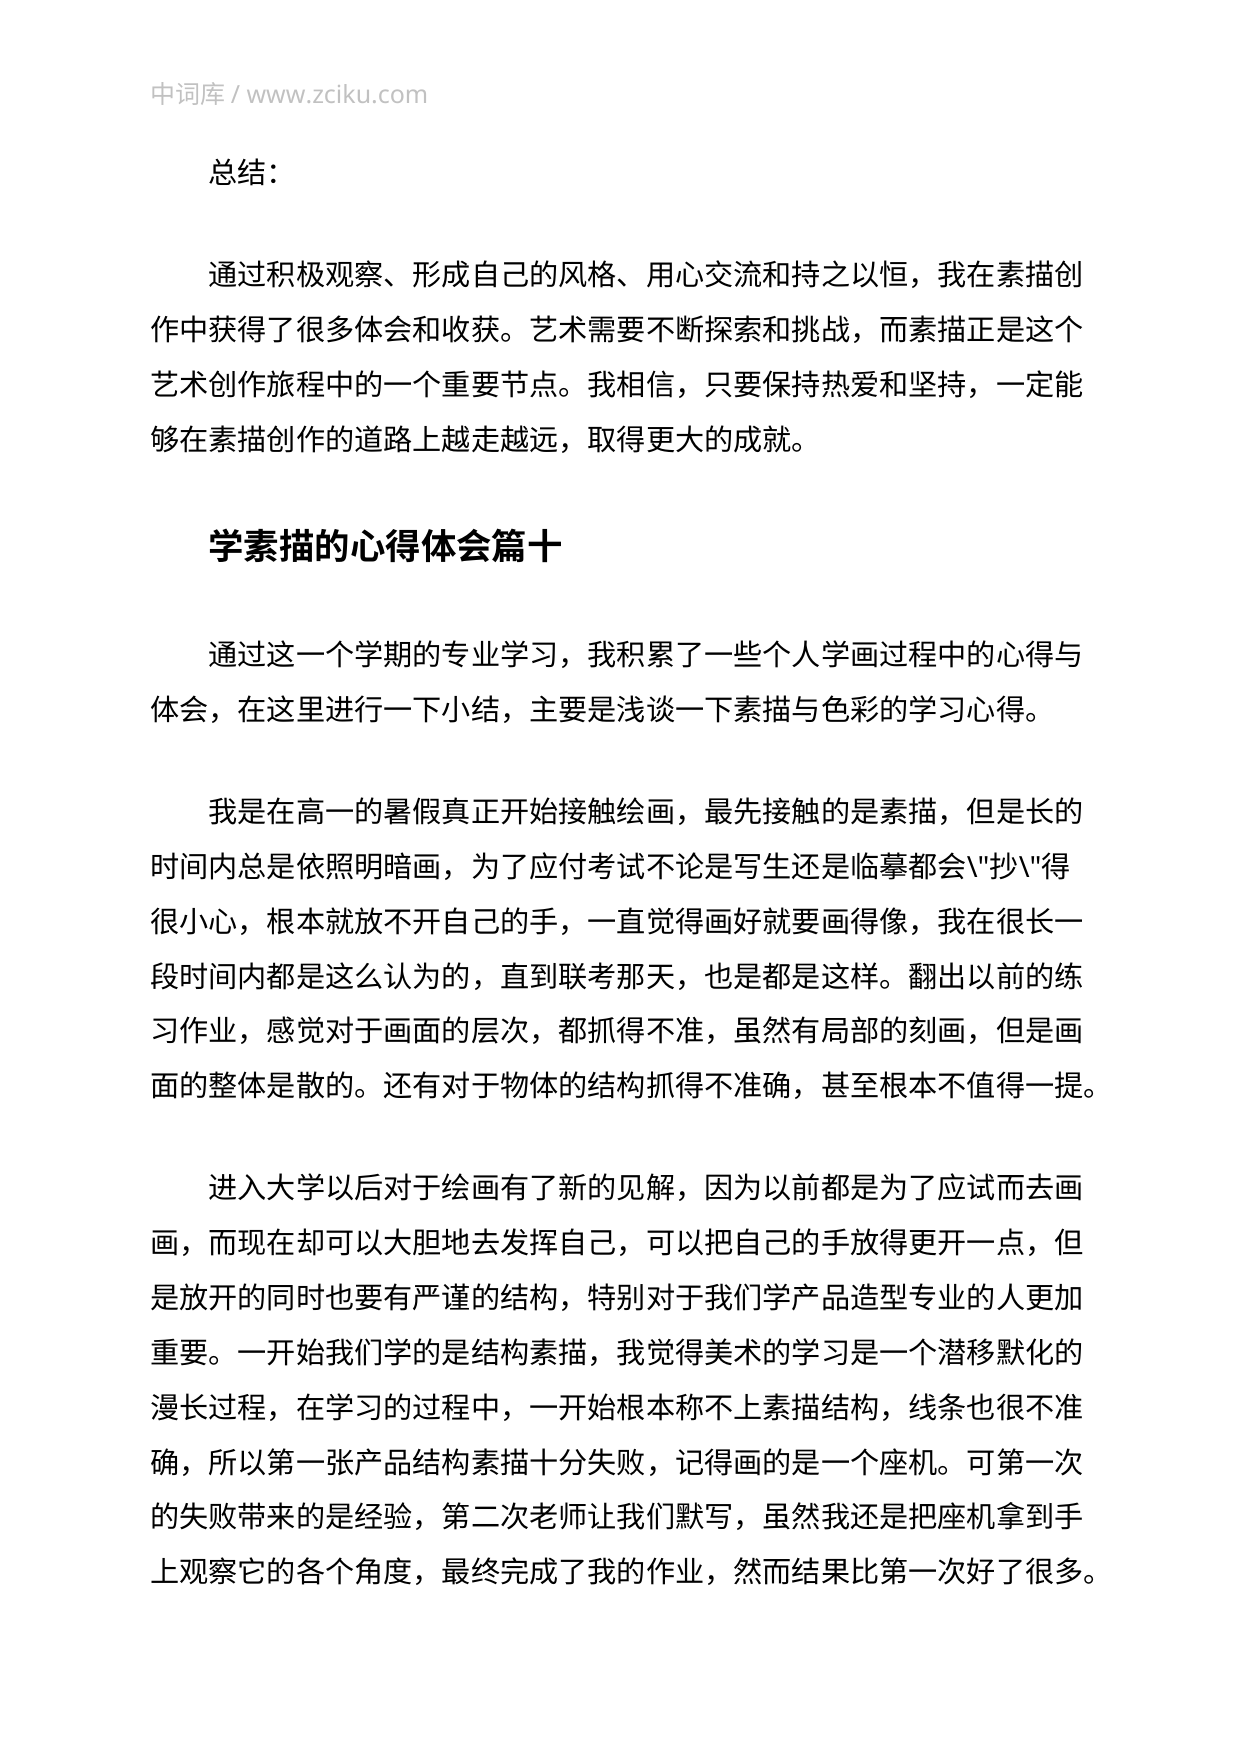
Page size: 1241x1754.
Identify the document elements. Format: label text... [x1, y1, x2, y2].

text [150, 1165, 1090, 1591]
text 学素描的心得体会篇十 [150, 518, 1090, 569]
text 通过积极观察、形成自己的风格、用心交流和持之以恒，我在素描创作中获得了很多体会和收获。艺术需要不断探索和挑战，而素描正是这个艺术创作旅程中的一个重要节点。我相信，只要保持热爱和坚持，一定能够在素描创作的道路上越走越远，取得更大的成就。 [150, 252, 1090, 459]
text 通过这一个学期的专业学习，我积累了一些个人学画过程中的心得与体会，在这里进行一下小结，主要是浅谈一下素描与色彩的学习心得。 [150, 632, 1090, 729]
text 我是在高一的暑假真正开始接触绘画，最先接触的是素描，但是长的时间内总是依照明暗画，为了应付考试不论是写生还是临摹都会\"抄\"得很小心，根本就放不开自己的手，一直觉得画好就要画得像，我在很长一段时间内都是这么认为的，直到联考那天，也是都是这样。翻出以前的练习作业，感觉对于画面的层次，都抓得不准，虽然有局部的刻画，但是画面的整体是散的。还有对于物体的结构抓得不准确，甚至根本不值得一提。 [150, 788, 1090, 1105]
text 总结： [150, 150, 1090, 192]
